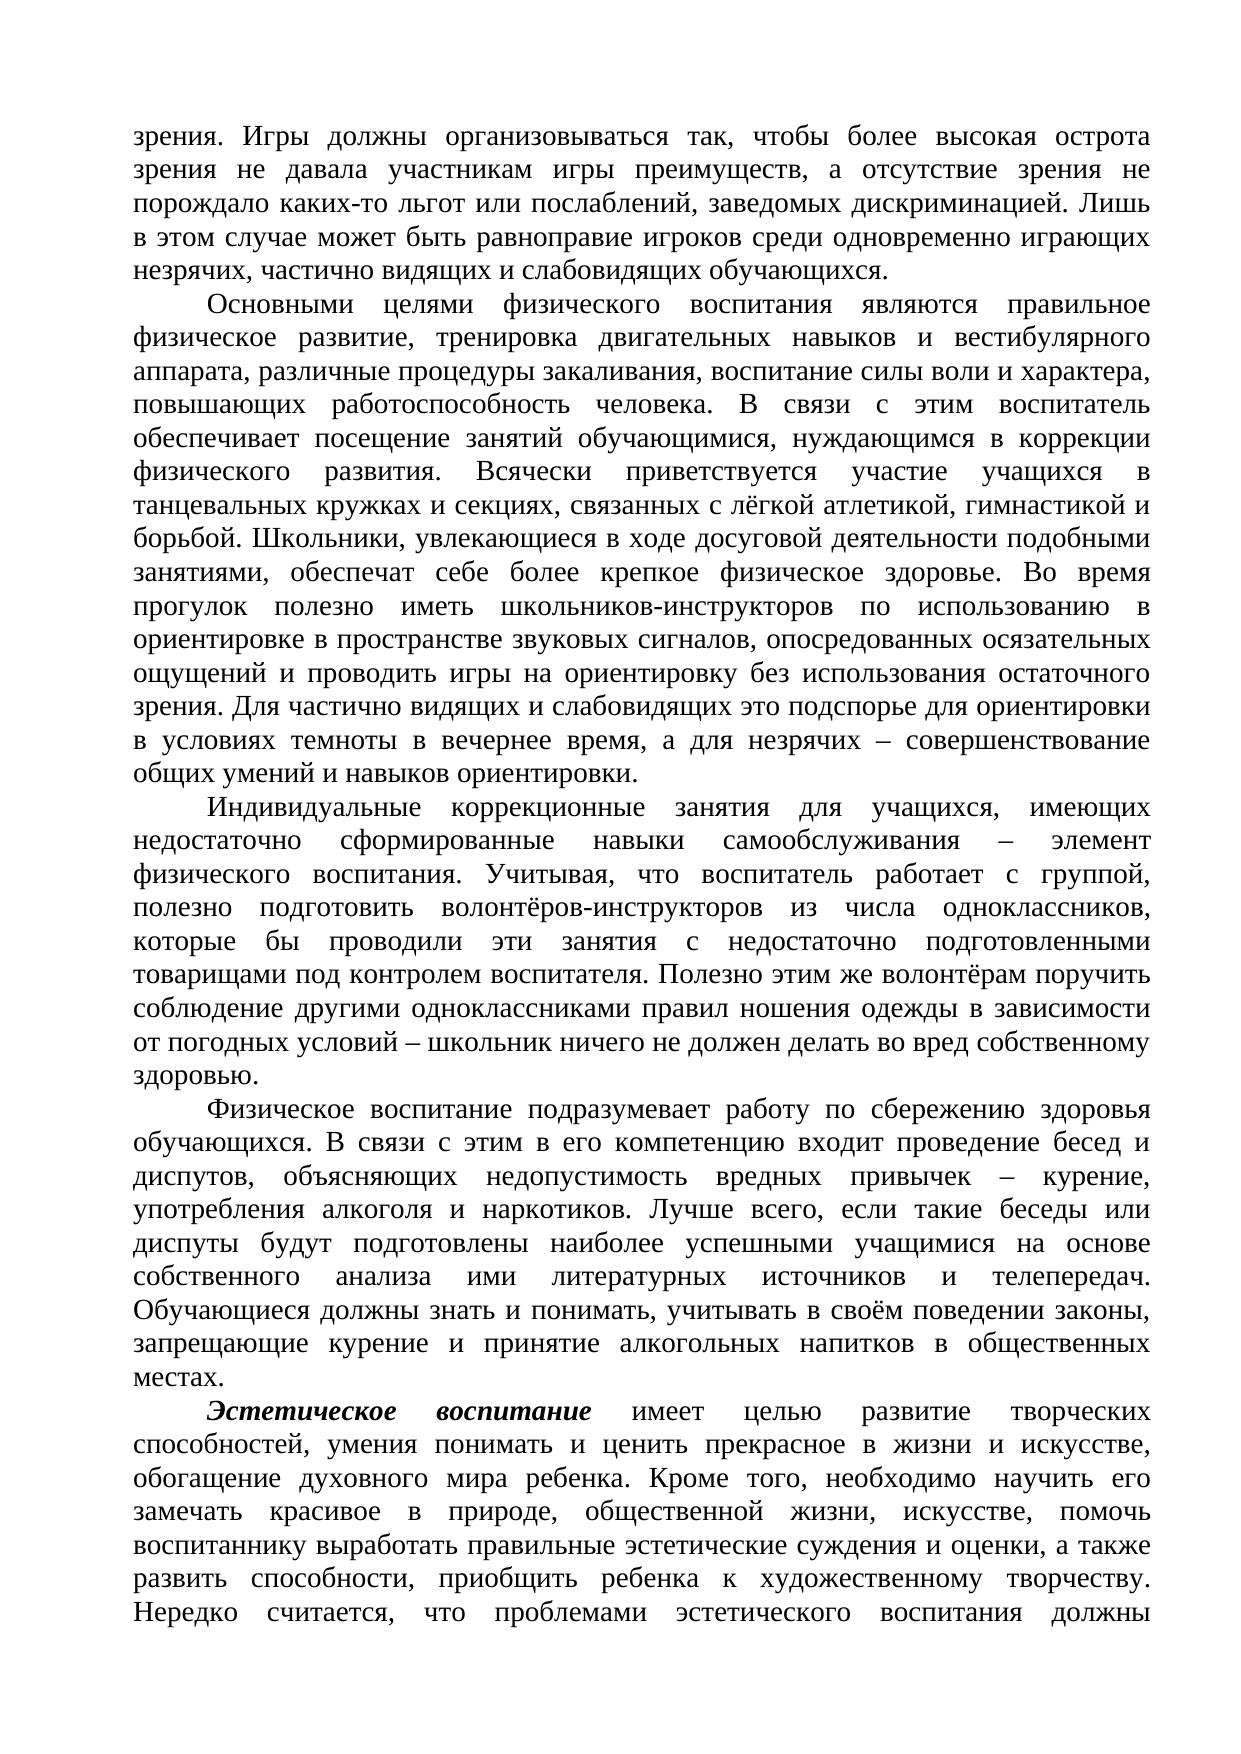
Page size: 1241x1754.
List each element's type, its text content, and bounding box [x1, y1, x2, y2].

text Физическое воспитание подразумевает работу по сбережению здоровья обучающихся. В связи с этим в его компетенцию входит проведение бесед и диспутов, объясняющих недопустимость вредных привычек – курение, употребления алкоголя и наркотиков. Лучше всего, если такие беседы или диспуты будут подготовлены наиболее успешными учащимися на основе собственного анализа ими литературных источников и телепередач. Обучающиеся должны знать и понимать, учитывать в своём поведении законы, запрещающие курение и принятие алкогольных напитков в общественных местах. [133, 1091, 1152, 1393]
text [133, 118, 1152, 286]
text Основными целями физического воспитания являются правильное физическое развитие, тренировка двигательных навыков и вестибулярного аппарата, различные процедуры закаливания, воспитание силы воли и характера, повышающих работоспособность человека. В связи с этим воспитатель обеспечивает посещение занятий обучающимися, нуждающимся в коррекции физического развития. Всячески приветствуется участие учащихся в танцевальных кружках и секциях, связанных с лёгкой атлетикой, гимнастикой и борьбой. Школьники, увлекающиеся в ходе досуговой деятельности подобными занятиями, обеспечат себе более крепкое физическое здоровье. Во время прогулок полезно иметь школьников-инструкторов по использованию в ориентировке в пространстве звуковых сигналов, опосредованных осязательных ощущений и проводить игры на ориентировку без использования остаточного зрения. Для частично видящих и слабовидящих это подспорье для ориентировки в условиях темноты в вечернее время, а для незрячих – совершенствование общих умений и навыков ориентировки. [133, 286, 1152, 789]
text Индивидуальные коррекционные занятия для учащихся, имеющих недостаточно сформированные навыки самообслуживания – элемент физического воспитания. Учитывая, что воспитатель работает с группой, полезно подготовить волонтёров-инструкторов из числа одноклассников, которые бы проводили эти занятия с недостаточно подготовленными товарищами под контролем воспитателя. Полезно этим же волонтёрам поручить соблюдение другими одноклассниками правил ношения одежды в зависимости от погодных условий – школьник ничего не должен делать во вред собственному здоровью. [133, 789, 1152, 1091]
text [133, 1393, 1152, 1627]
